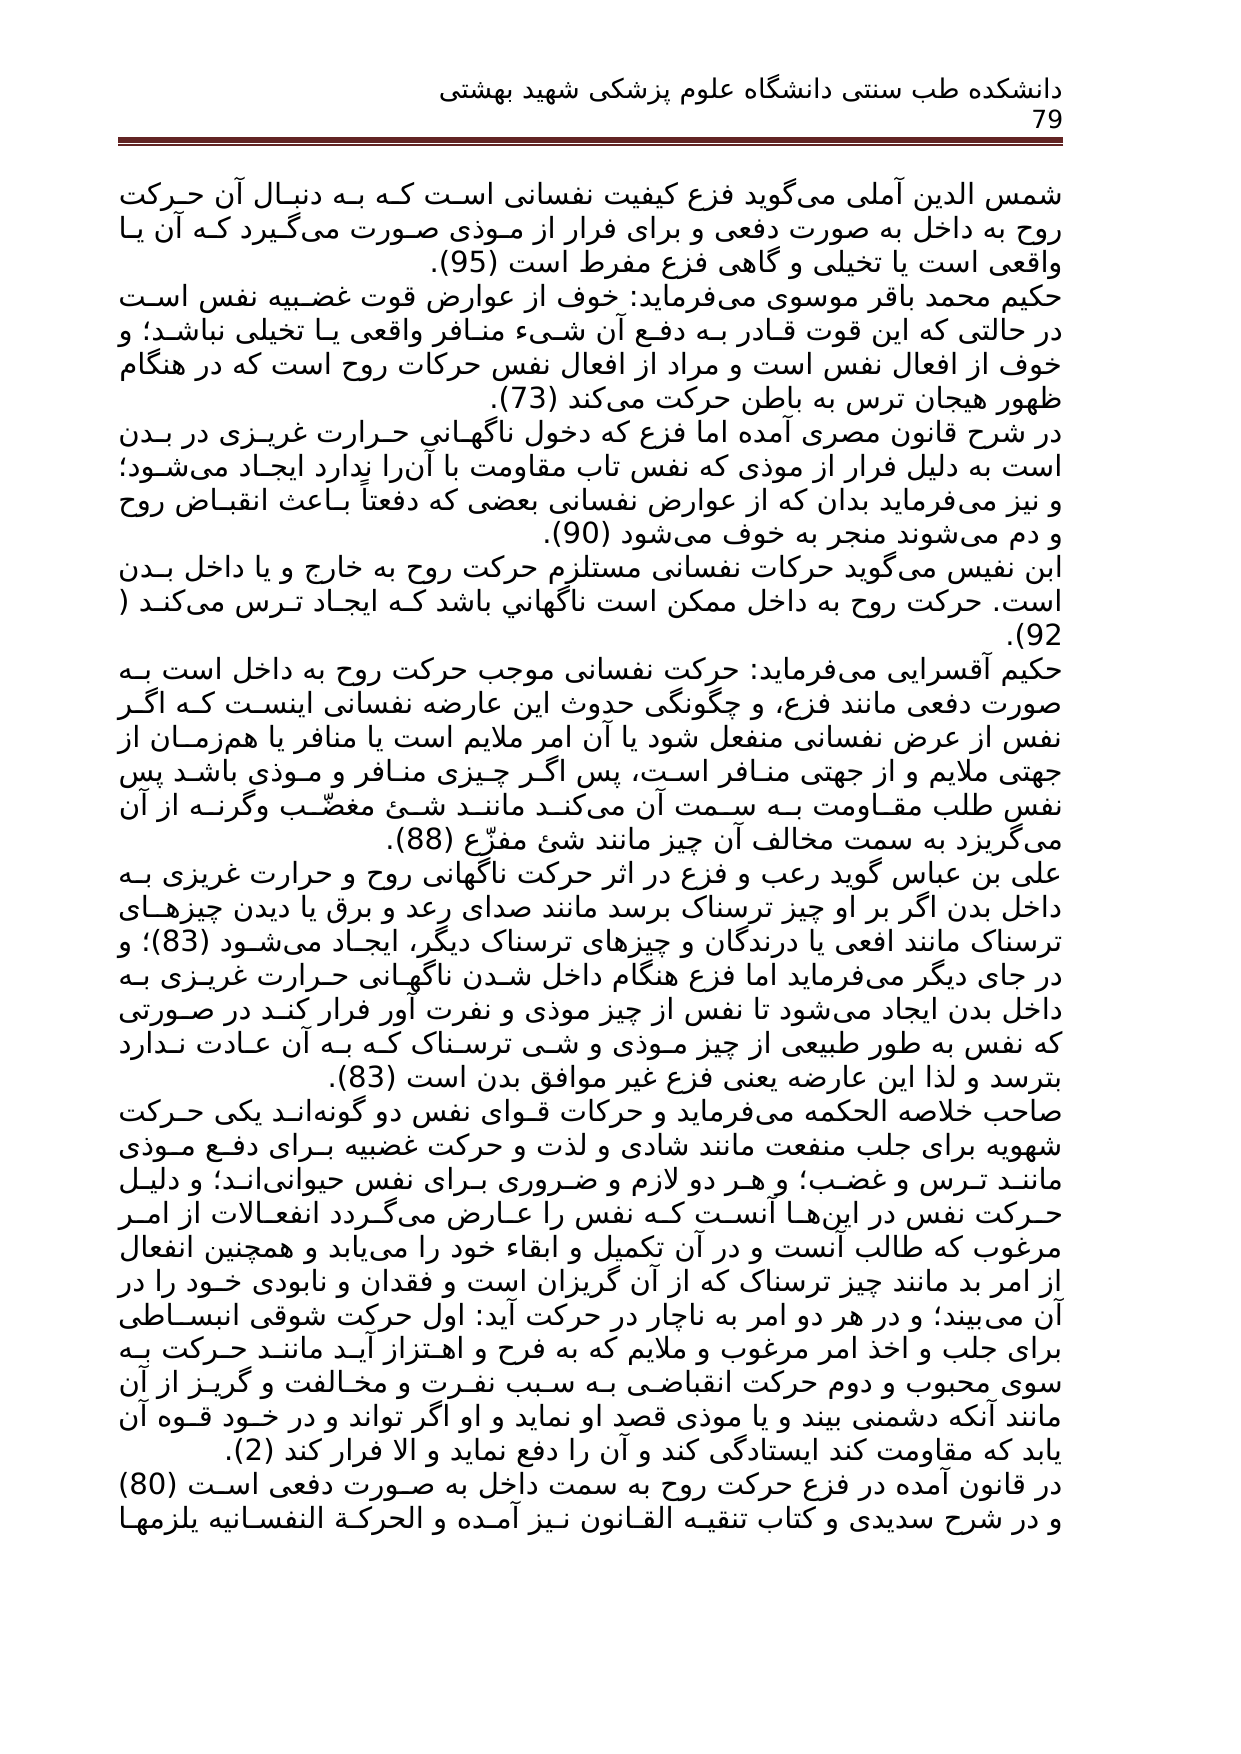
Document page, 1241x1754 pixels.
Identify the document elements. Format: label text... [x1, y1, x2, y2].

text حکیم محمد باقر موسوی می‌فرماید: خوف از عوارض قوت غضبیه نفس است در حالتی که این قوت قادر به دفع آن شیء منافر واقعی یا تخیلی نباشد؛ و خوف از افعال نفس است و مراد از افعال نفس حرکات روح است که در هنگام ظهور هیجان ترس به باطن حرکت می‌کند (73). [118, 279, 1063, 415]
text شمس الدین آملی می‌گوید فزع کیفیت نفسانی است که به دنبال آن حرکت روح به داخل به صورت دفعی و برای فرار از موذی صورت می‌گیرد که آن یا واقعی است یا تخیلی و گاهی فزع مفرط است (95). [118, 177, 1063, 279]
text علی بن عباس گوید رعب و فزع در اثر حرکت ناگهانی روح و حرارت غریزی به داخل بدن اگر بر او چیز ترسناک برسد مانند صدای رعد و برق یا دیدن چیزهای ترسناک مانند افعی یا درندگان و چیزهای ترسناک دیگر، ایجاد می‌شود (83)؛ و در جای دیگر می‌فرماید اما فزع هنگام داخل شدن ناگهانی حرارت غریزی به داخل بدن ایجاد می‌شود تا نفس از چیز موذی و نفرت آور فرار کند در صورتی که نفس به طور طبیعی از چیز موذی و شی ترسناک که به آن عادت ندارد بترسد و لذا این عارضه یعنی فزع غیر موافق بدن است (83). [118, 856, 1063, 1094]
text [118, 1468, 1063, 1536]
text حکیم آقسرایی می‌فرماید: حرکت نفسانی موجب حرکت روح به داخل است به صورت دفعی مانند فزع، و چگونگی حدوث این عارضه نفسانی اینست که اگر نفس از عرض نفسانی منفعل شود یا آن امر ملایم است یا منافر یا هم‌زمان از جهتی ملایم و از جهتی منافر است، پس اگر چیزی منافر و موذی باشد پس نفس طلب مقاومت به سمت آن می‌کند مانند شئ مغضّب وگرنه از آن می‌گریزد به سمت مخالف آن چیز مانند شئ مفزّع (88). [118, 653, 1063, 856]
text ابن نفیس می‌گوید حركات نفسانی مستلزم حركت روح به خارج و يا داخل بدن است. حركت روح به داخل ممكن است ناگهاني باشد که ایجاد ترس می‌کند (92). [118, 551, 1063, 653]
text صاحب خلاصه الحکمه می‌فرماید و حرکات قوای نفس دو گونه‌اند یکی حرکت شهویه برای جلب منفعت مانند شادی و لذت و حرکت غضبیه برای دفع موذی مانند ترس و غضب؛ و هر دو لازم و ضروری برای نفس حیوانی‌اند؛ و دلیل حرکت نفس در این‌ها آنست که نفس را عارض می‌گردد انفعالات از امر مرغوب که طالب آنست و در آن تکمیل و ابقاء خود را می‌یابد و همچنین انفعال از امر بد مانند چیز ترسناک که از آن گریزان است و فقدان و نابودی خود را در آن می‌بیند؛ و در هر دو امر به ناچار در حرکت آید: اول حرکت شوقی انبساطی برای جلب و اخذ امر مرغوب و ملایم که به فرح و اهتزاز آید مانند حرکت به سوی محبوب و دوم حرکت انقباضی به سبب نفرت و مخالفت و گریز از آن مانند آنکه دشمنی بیند و یا موذی قصد او نماید و او اگر تواند و در خود قوه آن یابد که مقاومت کند ایستادگی کند و آن را دفع نماید و الا فرار کند (2). [118, 1094, 1063, 1468]
text در شرح قانون مصری آمده اما فزع که دخول ناگهانی حرارت غریزی در بدن است به دلیل فرار از موذی که نفس تاب مقاومت با آن‌را ندارد ایجاد می‌شود؛ و نیز می‌فرماید بدان که از عوارض نفسانی بعضی که دفعتاً باعث انقباض روح و دم می‌شوند منجر به خوف می‌شود (90). [118, 415, 1063, 551]
